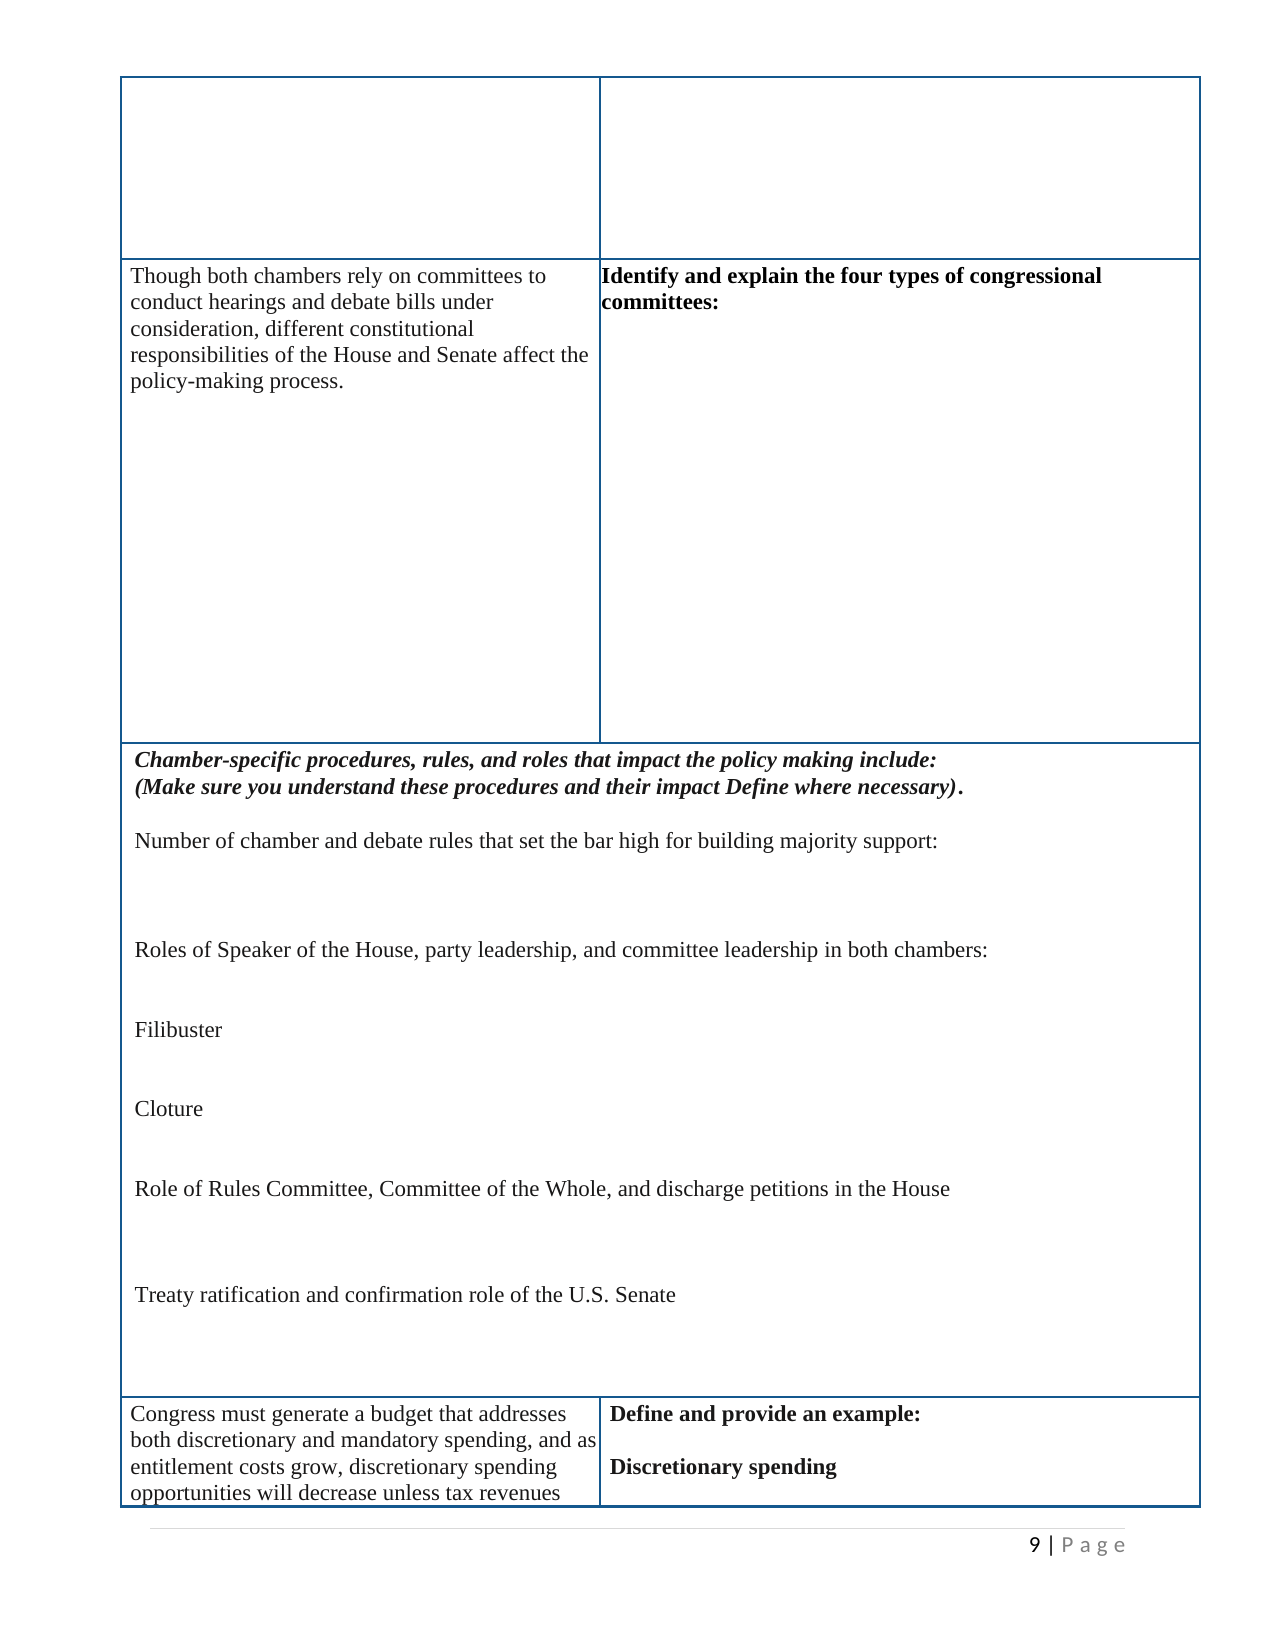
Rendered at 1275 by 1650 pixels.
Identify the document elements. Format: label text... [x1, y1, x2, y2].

table_cell [122, 744, 133, 1396]
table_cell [122, 78, 599, 258]
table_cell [601, 1398, 1199, 1505]
table_cell Though both chambers rely on committees to conduct hearings and debate bills under consideration, different constitutional responsibilities of the House and Senate affect the policy-making process. [122, 260, 599, 742]
table_cell [601, 78, 1199, 258]
table_cell Chamber-specific procedures, rules, and roles that impact the policy making include: (Make sure you understand these procedures and their impact Define where necessary). Number of chamber and debate rules that set the bar high for building majority support: Roles of Speaker of the House, party leadership, and committee leadership in both chambers: Filibuster Cloture Role of Rules Committee, Committee of the Whole, and discharge petitions in the House Treaty ratification and confirmation role of the U.S. Senate [133, 744, 1199, 1396]
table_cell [122, 1398, 599, 1505]
table_cell Identify and explain the four types of congressional committees: [601, 260, 1199, 742]
